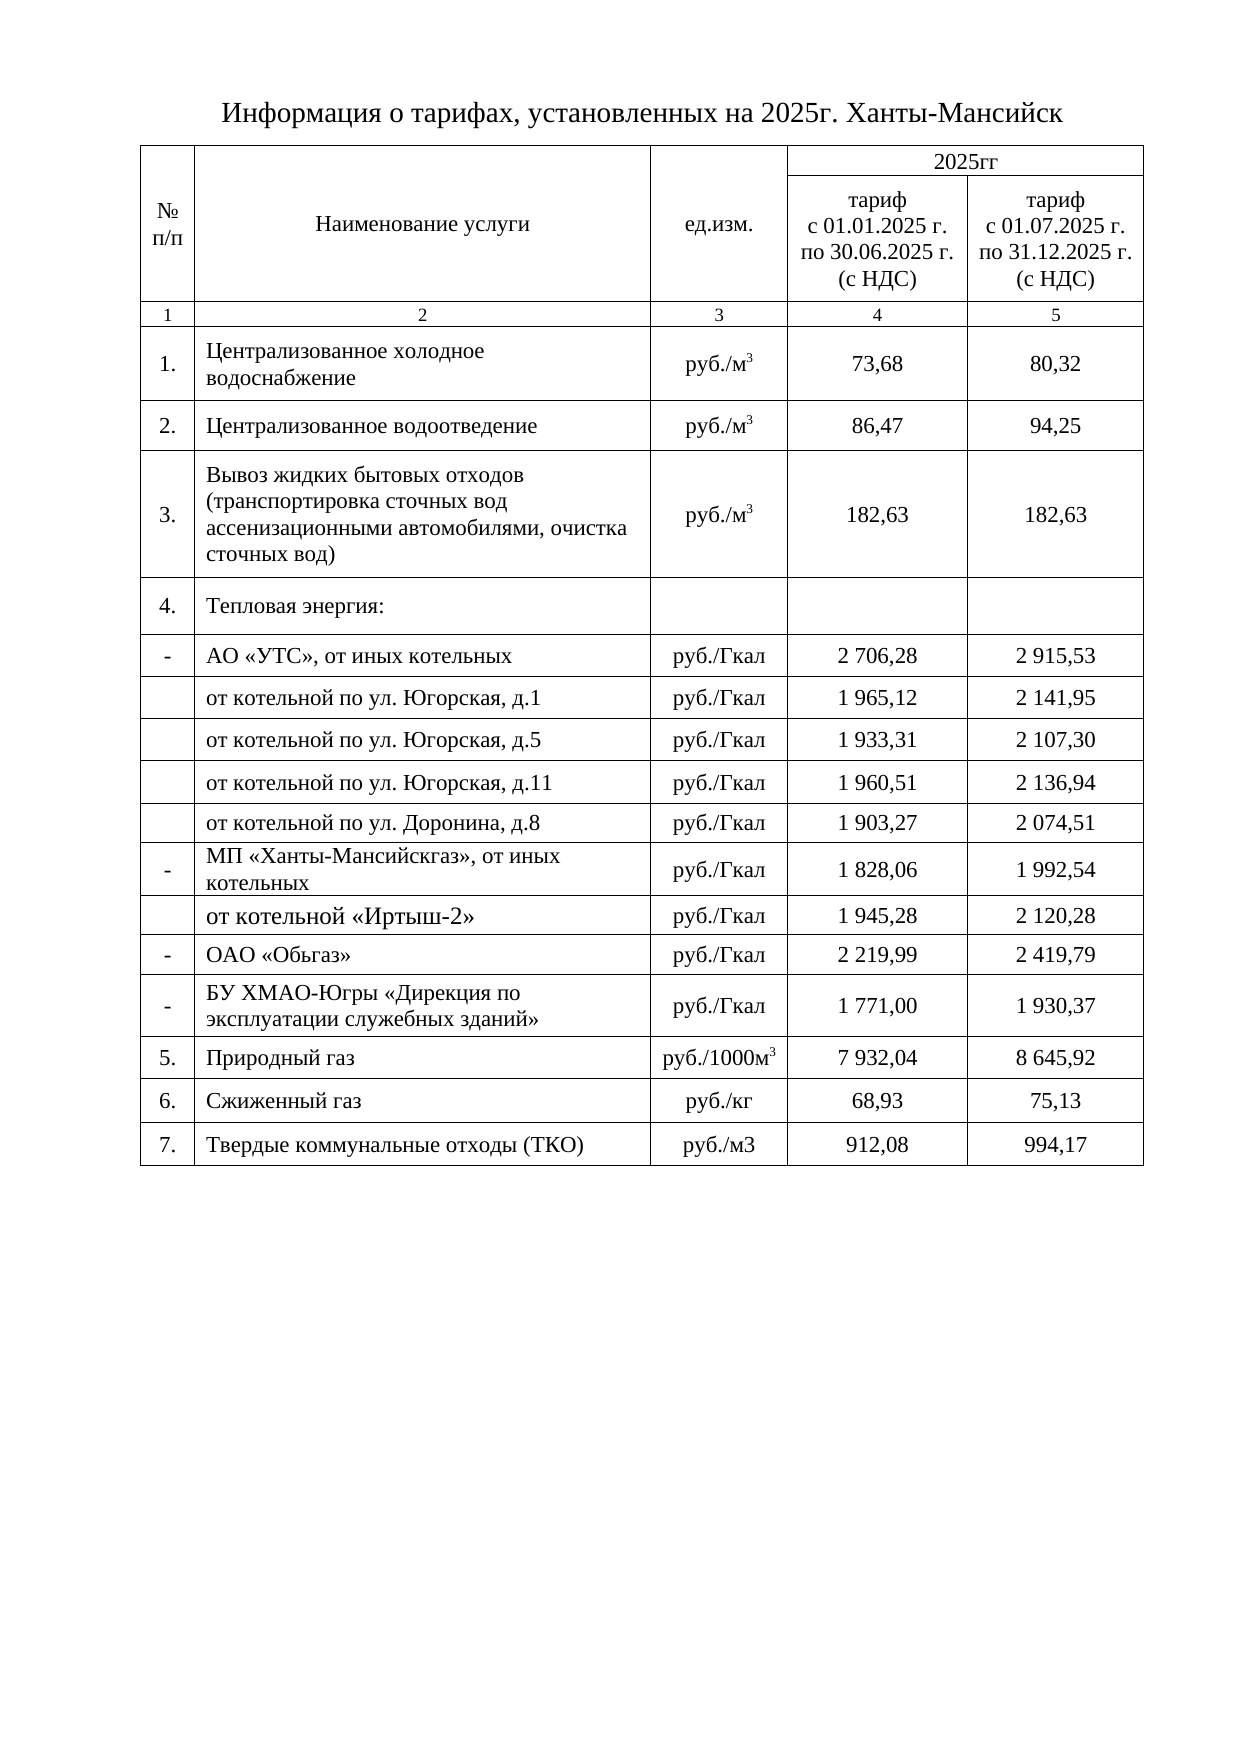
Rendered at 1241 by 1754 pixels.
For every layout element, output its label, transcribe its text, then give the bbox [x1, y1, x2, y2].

table_cell АО «УТС», от иных котельных [195, 635, 650, 676]
table_cell 4 [788, 302, 967, 326]
table_cell 1 903,27 [788, 804, 967, 842]
table_cell 1 [141, 302, 194, 326]
table_cell 2 419,79 [968, 935, 1143, 973]
table_cell - [141, 935, 194, 973]
table_cell 1 992,54 [968, 843, 1143, 895]
table_cell 3 [651, 302, 787, 326]
table_cell - [141, 843, 194, 895]
table_cell 2 706,28 [788, 635, 967, 676]
text Информация о тарифах, установленных на 2025г. Ханты-Мансийск [88, 95, 1196, 128]
table_cell 2. [141, 401, 194, 450]
table_cell [968, 578, 1143, 634]
table_cell руб./Гкал [651, 677, 787, 718]
table_cell от котельной по ул. Югорская, д.11 [195, 761, 650, 802]
table_cell 1 965,12 [788, 677, 967, 718]
table_cell 182,63 [968, 451, 1143, 577]
table_cell 80,32 [968, 327, 1143, 400]
table_cell 73,68 [788, 327, 967, 400]
table_cell [141, 761, 194, 802]
table_cell 3. [141, 451, 194, 577]
table_cell [141, 896, 194, 934]
table_cell 1. [141, 327, 194, 400]
table_cell 994,17 [968, 1123, 1143, 1165]
table_cell 5 [968, 302, 1143, 326]
table_cell БУ ХМАО-Югры «Дирекция по эксплуатации служебных зданий» [195, 975, 650, 1036]
table_header ед.изм. [651, 146, 787, 301]
table_header № п/п [141, 146, 194, 301]
table_cell 2 107,30 [968, 719, 1143, 760]
table_cell Вывоз жидких бытовых отходов (транспортировка сточных вод ассенизационными автомобилями, очистка сточных вод) [195, 451, 650, 577]
table_cell 1 828,06 [788, 843, 967, 895]
table_cell 2 074,51 [968, 804, 1143, 842]
table_cell 1 945,28 [788, 896, 967, 934]
table_cell руб./Гкал [651, 719, 787, 760]
table_cell [651, 578, 787, 634]
table_cell руб./1000м3 [651, 1037, 787, 1078]
table_cell 1 930,37 [968, 975, 1143, 1036]
table_cell 5. [141, 1037, 194, 1078]
table_cell руб./Гкал [651, 635, 787, 676]
table_cell 7. [141, 1123, 194, 1165]
table_cell 1 771,00 [788, 975, 967, 1036]
table_cell - [141, 975, 194, 1036]
table_cell 94,25 [968, 401, 1143, 450]
table_cell руб./Гкал [651, 935, 787, 973]
table_cell Централизованное водоотведение [195, 401, 650, 450]
table_cell от котельной по ул. Доронина, д.8 [195, 804, 650, 842]
table_cell руб./Гкал [651, 804, 787, 842]
table_cell 2 120,28 [968, 896, 1143, 934]
table_cell руб./кг [651, 1079, 787, 1122]
table_header Наименование услуги [195, 146, 650, 301]
table_cell 6. [141, 1079, 194, 1122]
table_cell руб./м3 [651, 401, 787, 450]
table_cell [141, 804, 194, 842]
table_cell [141, 719, 194, 760]
table_cell 2 915,53 [968, 635, 1143, 676]
table_cell от котельной по ул. Югорская, д.1 [195, 677, 650, 718]
table_cell от котельной по ул. Югорская, д.5 [195, 719, 650, 760]
table_cell руб./м3 [651, 1123, 787, 1165]
table_cell Твердые коммунальные отходы (ТКО) [195, 1123, 650, 1165]
table_cell Централизованное холодное водоснабжение [195, 327, 650, 400]
table_cell 75,13 [968, 1079, 1143, 1122]
table_cell Природный газ [195, 1037, 650, 1078]
table_cell 1 933,31 [788, 719, 967, 760]
table_header 2025гг [788, 146, 1143, 175]
table_cell 86,47 [788, 401, 967, 450]
table_cell от котельной «Иртыш-2» [195, 896, 650, 934]
table_cell 2 136,94 [968, 761, 1143, 802]
table_cell 912,08 [788, 1123, 967, 1165]
table_cell руб./Гкал [651, 975, 787, 1036]
table_cell 4. [141, 578, 194, 634]
table_cell руб./Гкал [651, 761, 787, 802]
table_cell 1 960,51 [788, 761, 967, 802]
table_cell 2 [195, 302, 650, 326]
table_cell 2 141,95 [968, 677, 1143, 718]
table_cell [788, 578, 967, 634]
table_cell 2 219,99 [788, 935, 967, 973]
table_cell руб./Гкал [651, 896, 787, 934]
table_cell руб./м3 [651, 451, 787, 577]
table_cell 68,93 [788, 1079, 967, 1122]
table_cell Сжиженный газ [195, 1079, 650, 1122]
table_cell 7 932,04 [788, 1037, 967, 1078]
table_cell - [141, 635, 194, 676]
table_cell [141, 677, 194, 718]
table_cell руб./м3 [651, 327, 787, 400]
table_cell ОАО «Обьгаз» [195, 935, 650, 973]
table_cell тариф с 01.01.2025 г. по 30.06.2025 г. (с НДС) [788, 176, 967, 301]
table_cell 8 645,92 [968, 1037, 1143, 1078]
table_cell тариф с 01.07.2025 г. по 31.12.2025 г. (с НДС) [968, 176, 1143, 301]
table_cell Тепловая энергия: [195, 578, 650, 634]
table_cell 182,63 [788, 451, 967, 577]
table_cell руб./Гкал [651, 843, 787, 895]
table_cell МП «Ханты-Мансийскгаз», от иных котельных [195, 843, 650, 895]
